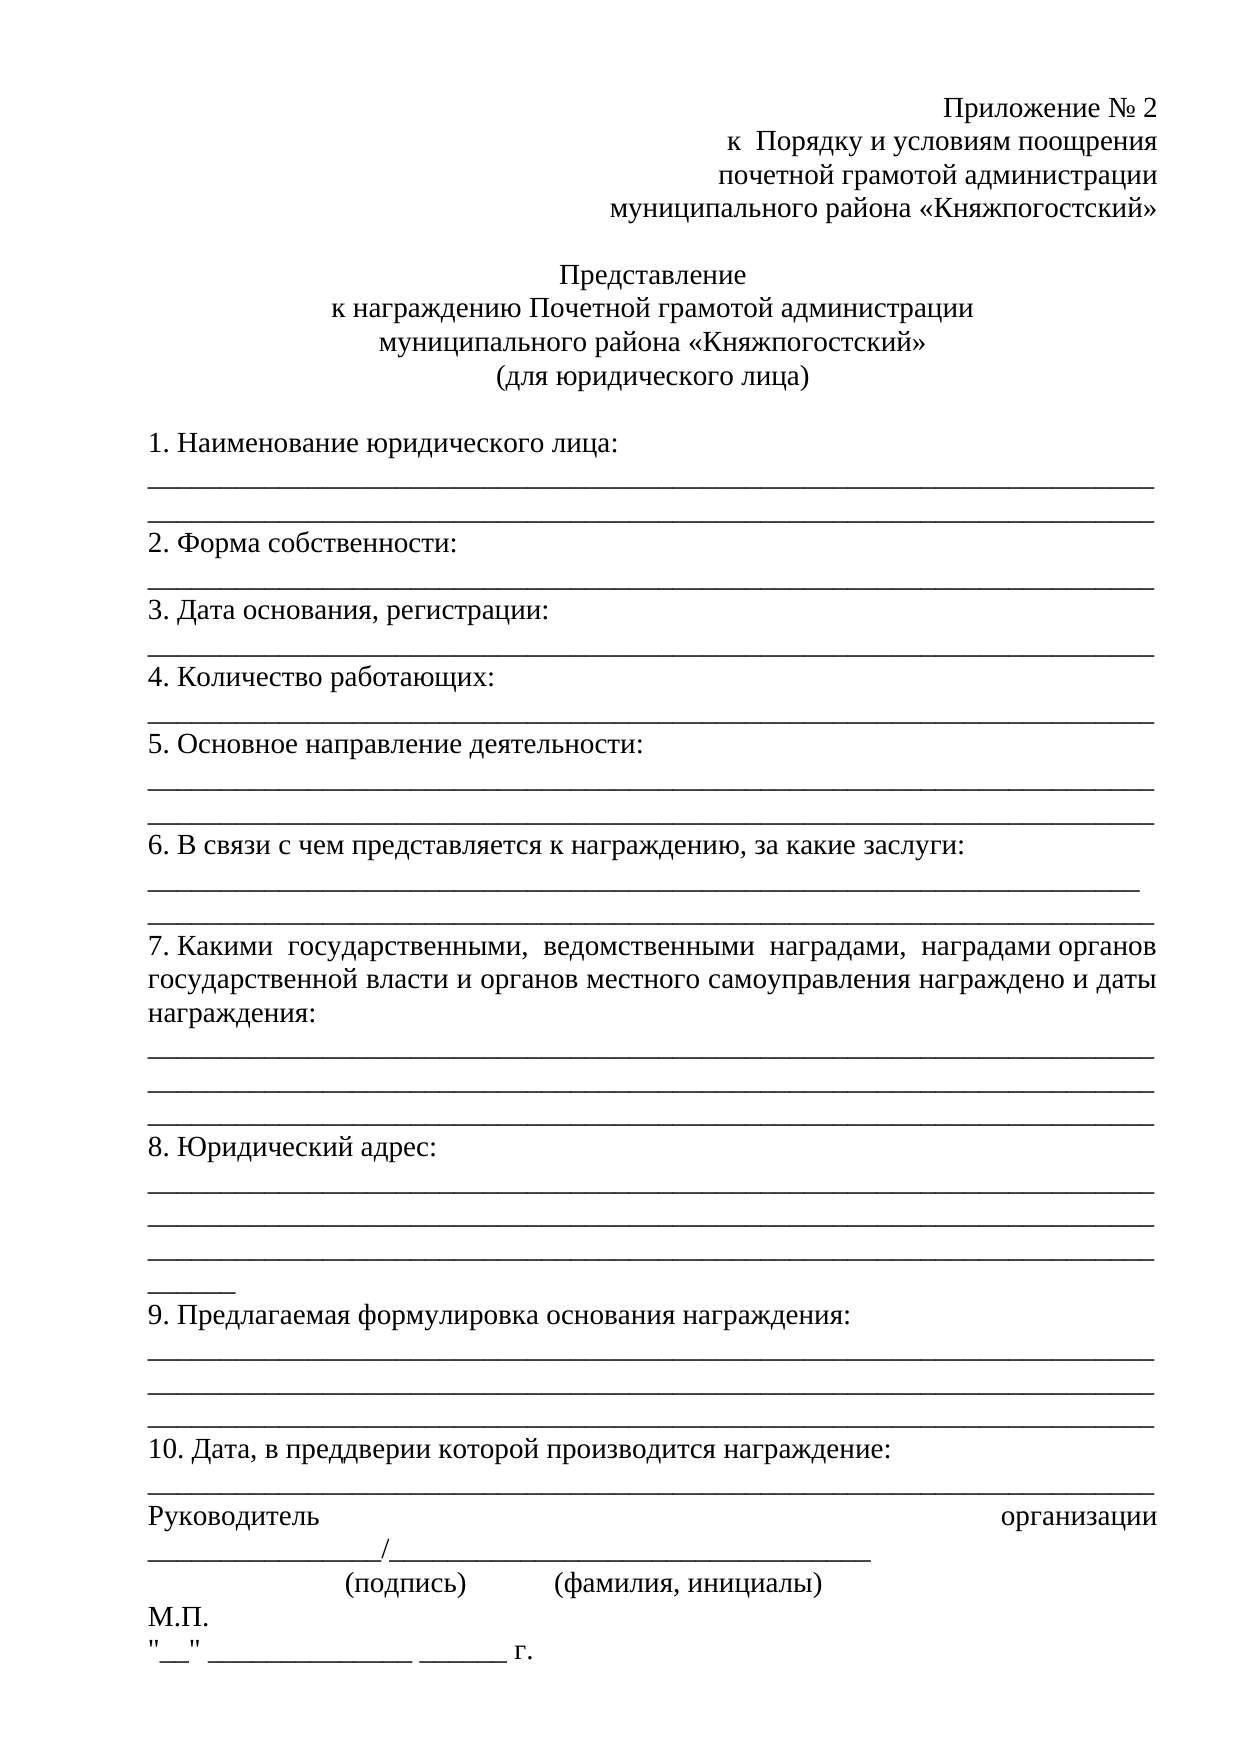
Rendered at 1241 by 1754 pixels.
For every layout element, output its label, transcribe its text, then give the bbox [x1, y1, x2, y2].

text _____________________________________________________________________ [148, 559, 1157, 592]
text муниципального района «Княжпогостский» [148, 190, 1157, 224]
text (подпись) (фамилия, инициалы) [148, 1565, 1157, 1599]
text Руководитель организации ________________/_________________________________ [148, 1498, 1157, 1565]
text _____________________________________________________________________ [148, 1163, 1157, 1196]
text почетной грамотой администрации [148, 157, 1157, 190]
text _____________________________________________________________________ [148, 1364, 1157, 1397]
text 5. Основное направление деятельности: [148, 727, 1157, 760]
text 4. Количество работающих: [148, 659, 1157, 693]
text _____________________________________________________________________ [148, 1028, 1157, 1062]
text _____________________________________________________________________ [148, 1096, 1157, 1129]
text _____________________________________________________________________ [148, 492, 1157, 525]
text муниципального района «Княжпогостский» [148, 324, 1157, 358]
text 10. Дата, в преддверии которой производится награждение: [148, 1431, 1157, 1464]
text Представление [148, 257, 1157, 291]
text 8. Юридический адрес: [148, 1129, 1157, 1163]
text "__" ______________ ______ г. [148, 1632, 1157, 1666]
text 7. Какими государственными, ведомственными наградами, наградами органов государственной власти и органов местного самоуправления награждено и даты награждения: [148, 928, 1157, 1028]
text (для юридического лица) [148, 358, 1157, 391]
text 2. Форма собственности: [148, 525, 1157, 559]
text 9. Предлагаемая формулировка основания награждения: [148, 1297, 1157, 1330]
text 1. Наименование юридического лица: [148, 425, 1157, 458]
text 6. В связи с чем представляется к награждению, за какие заслуги: [148, 827, 1157, 861]
text _____________________________________________________________________ [148, 1464, 1157, 1498]
text к Порядку и условиям поощрения [148, 123, 1157, 157]
text _____________________________________________________________________ [148, 760, 1157, 794]
text _____________________________________________________________________ [148, 794, 1157, 827]
text М.П. [148, 1599, 1157, 1632]
text ____________________________________________________________________ [148, 861, 1157, 894]
text _____________________________________________________________________ [148, 1330, 1157, 1364]
text _____________________________________________________________________ [148, 1062, 1157, 1096]
text _____________________________________________________________________ [148, 626, 1157, 659]
text _____________________________________________________________________ [148, 693, 1157, 727]
text 3. Дата основания, регистрации: [148, 592, 1157, 626]
text ___________________________________________________________________________ [148, 1230, 1157, 1297]
text _____________________________________________________________________ [148, 1196, 1157, 1230]
text _____________________________________________________________________ [148, 894, 1157, 928]
text _____________________________________________________________________ [148, 458, 1157, 492]
text к награждению Почетной грамотой администрации [148, 291, 1157, 324]
text Приложение № 2 [148, 90, 1157, 123]
text _____________________________________________________________________ [148, 1397, 1157, 1431]
